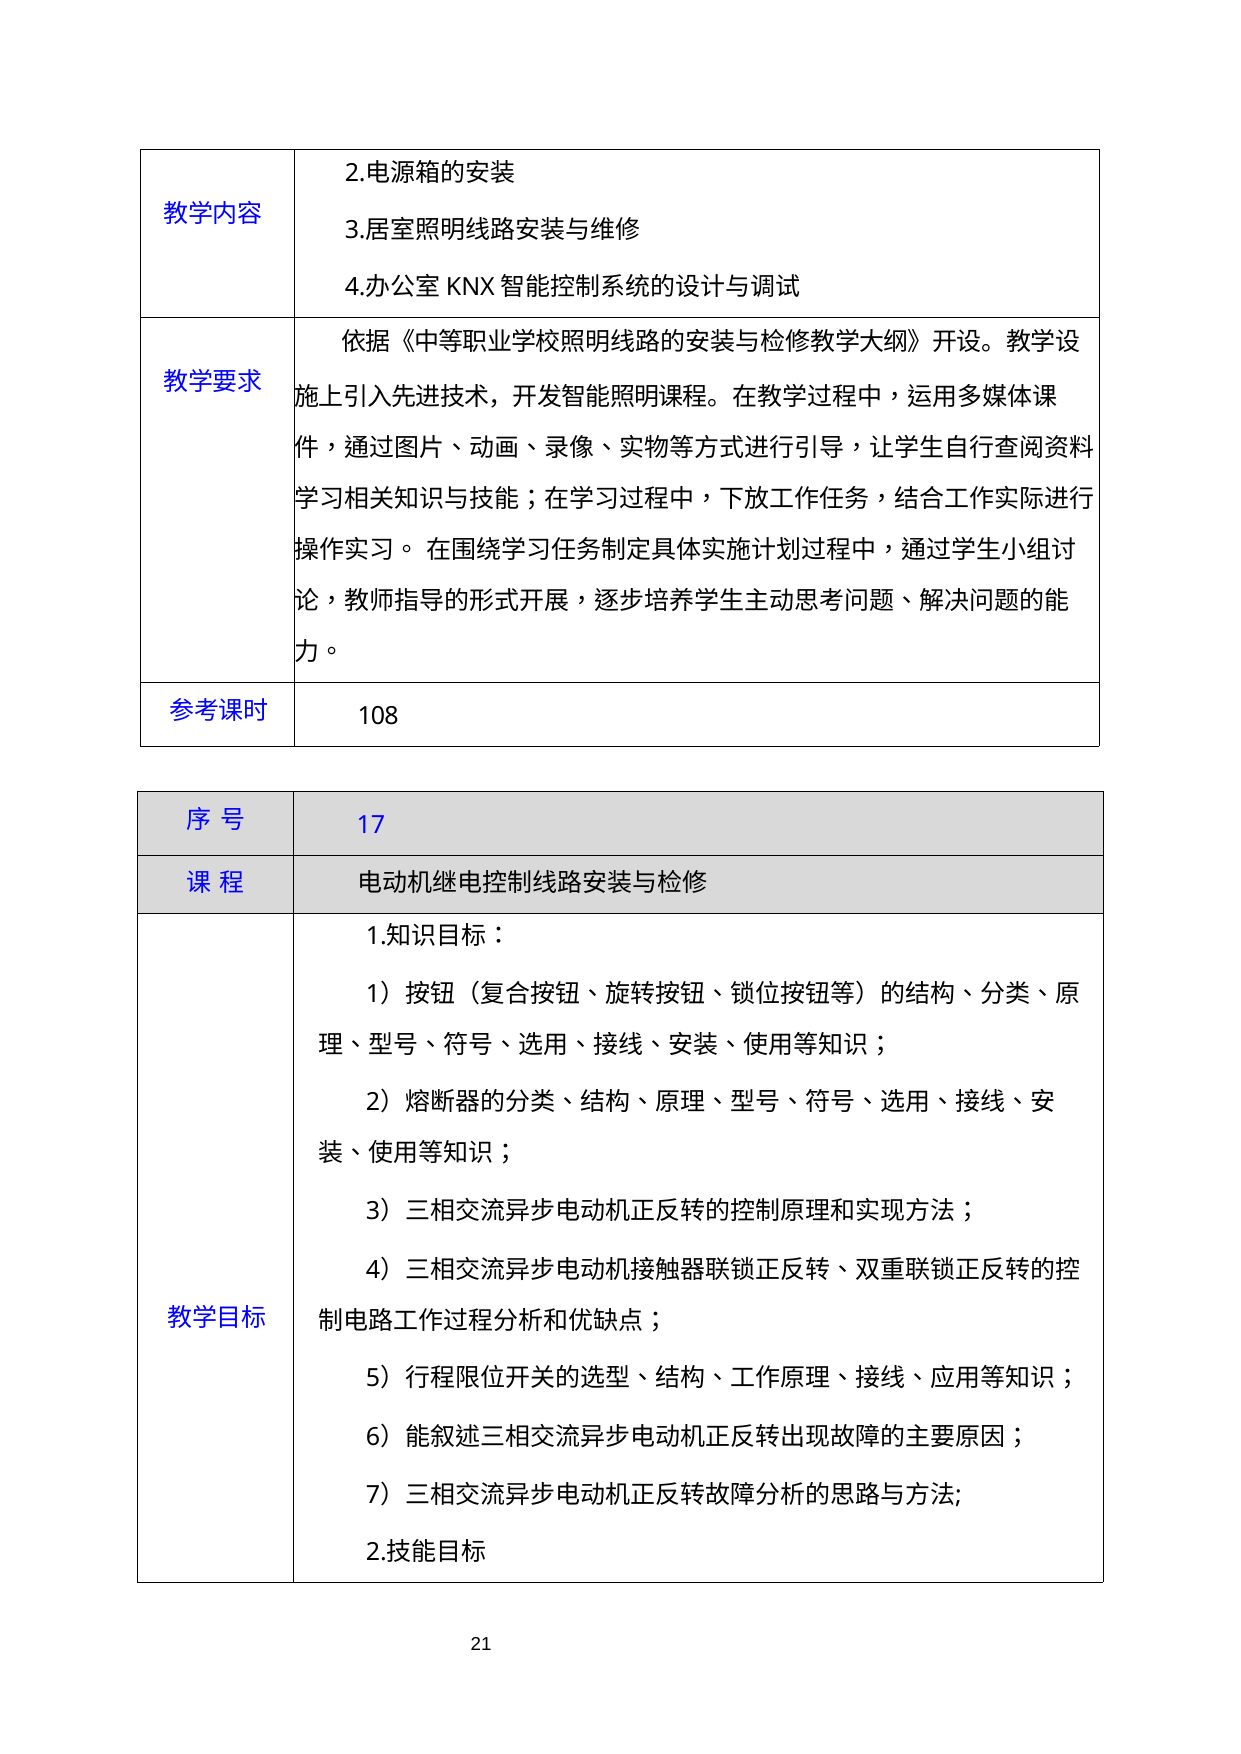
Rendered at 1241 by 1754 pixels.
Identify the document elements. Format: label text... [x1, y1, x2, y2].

table_cell 教学要求 [141, 318, 294, 682]
table_header 17 [294, 792, 1103, 855]
table_cell 教学目标 [138, 914, 293, 1582]
table_header 序 号 [138, 792, 293, 855]
table_cell 电动机继电控制线路安装与检修 [294, 856, 1103, 913]
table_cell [295, 150, 1099, 317]
table_cell 教学内容 [141, 150, 294, 317]
table_cell 参考课时 [141, 683, 294, 746]
table_cell 108 [295, 683, 1099, 746]
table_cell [294, 914, 1103, 1582]
table_cell 课 程 [138, 856, 293, 913]
table_cell 依据《中等职业学校照明线路的安装与检修教学大纲》开设。教学设施上引入先进技术，开发智能照明课程。在教学过程中，运用多媒体课件，通过图片、动画、录像、实物等方式进行引导，让学生自行查阅资料学习相关知识与技能；在学习过程中，下放工作任务，结合工作实际进行操作实习。 在围绕学习任务制定具体实施计划过程中，通过学生小组讨论，教师指导的形式开展，逐步培养学生主动思考问题、解决问题的能力。 [295, 318, 1099, 682]
